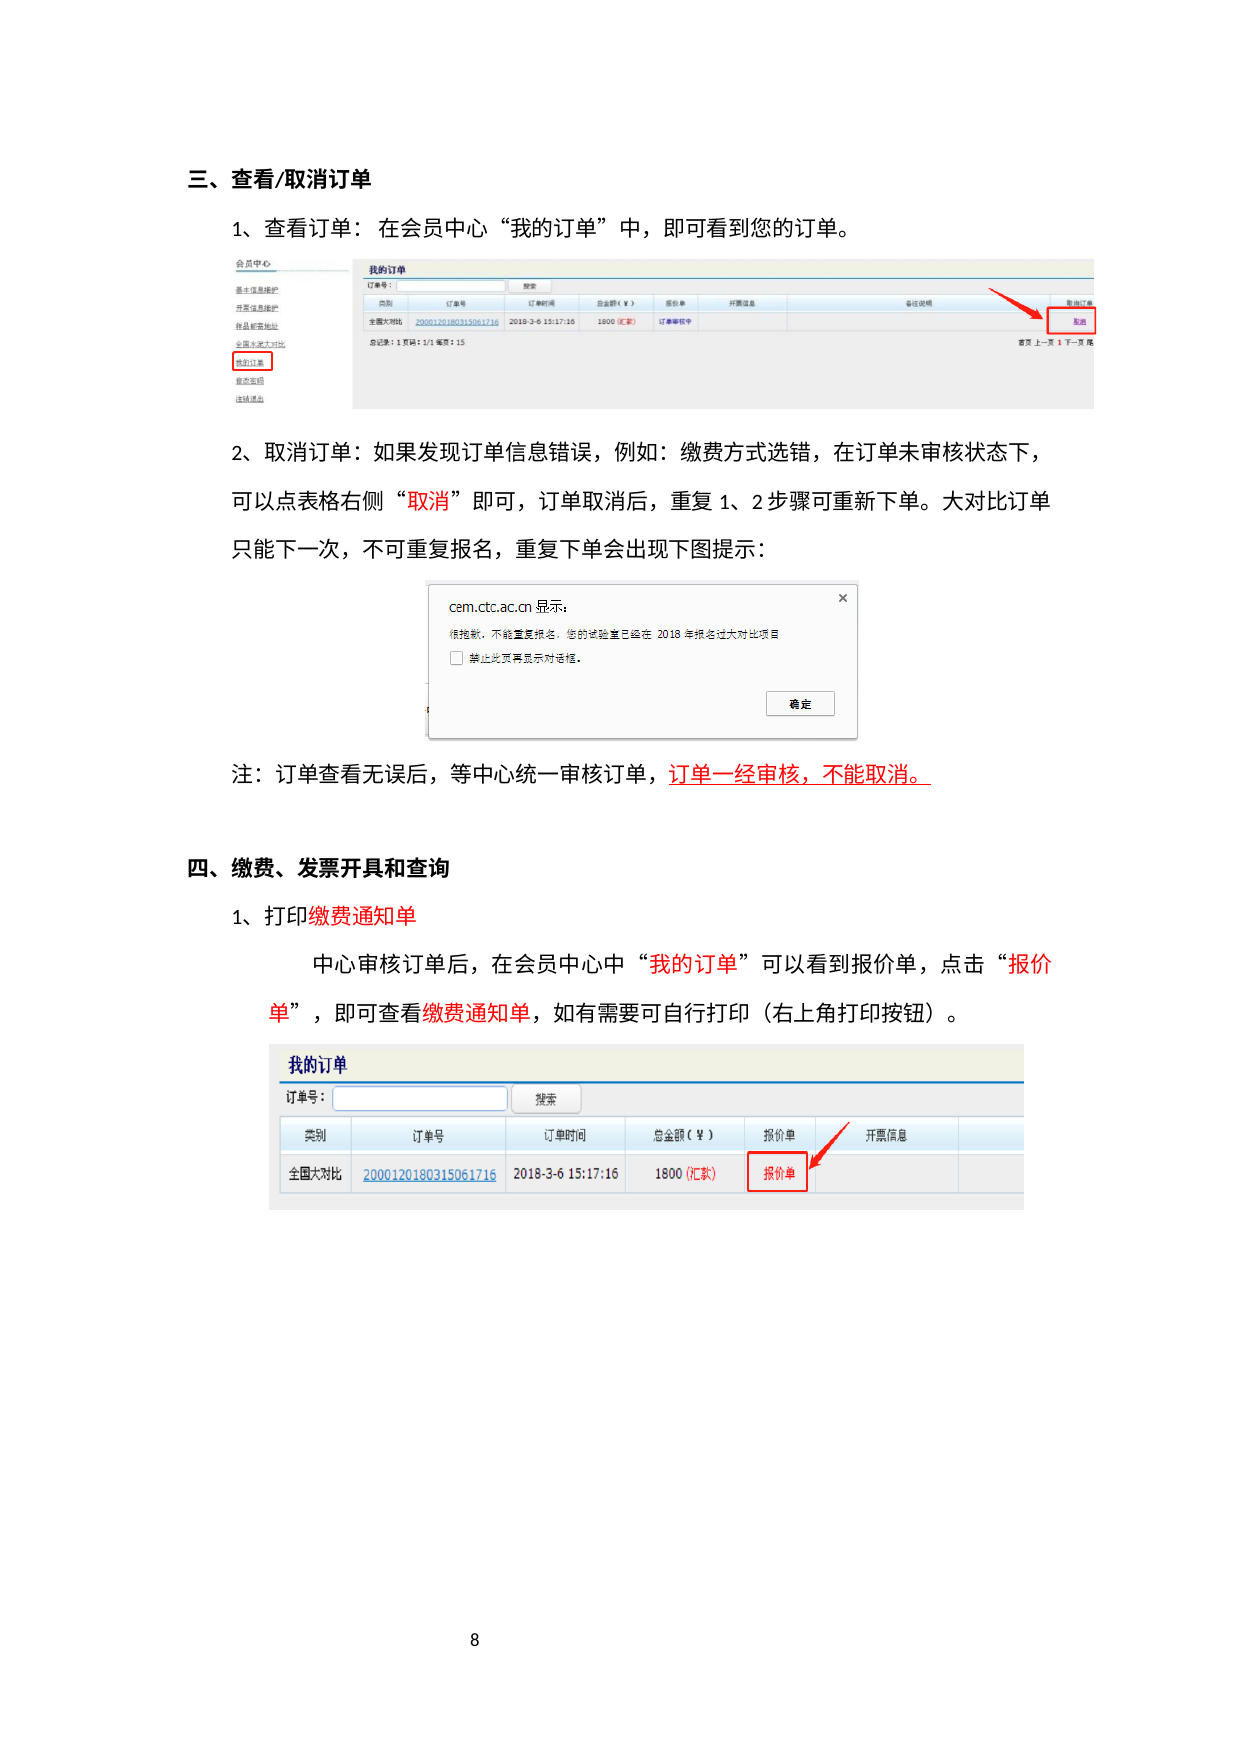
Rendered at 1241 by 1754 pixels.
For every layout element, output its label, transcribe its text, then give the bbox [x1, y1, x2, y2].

list 1、查看订单： 在会员中心“我的订单”中，即可看到您的订单。 [231, 210, 1053, 243]
list 注：订单查看无误后，等中心统一审核订单，订单一经审核，不能取消。 [231, 756, 1053, 789]
list 三、查看/取消订单 [187, 162, 1053, 194]
picture [231, 258, 1097, 409]
text 中心审核订单后，在会员中心中“我的订单”可以看到报价单，点击“报价单”，即可查看缴费通知单，如有需要可自行打印（右上角打印按钮）。 [269, 947, 1053, 1028]
picture [268, 1044, 1025, 1211]
picture [424, 580, 860, 743]
list 2、取消订单：如果发现订单，例如：缴费方式选错，在订单未审核状态下，可以点表格右侧“取消”即可，订单取消后，重复1、2步骤可重新下单。大对比订单只能下一次，不可重复报名，重复下单会出现下图提示： [231, 434, 1053, 564]
list 四、缴费、发票开具和查询 [187, 850, 1053, 883]
list 打印缴费通知单 [231, 899, 1053, 931]
